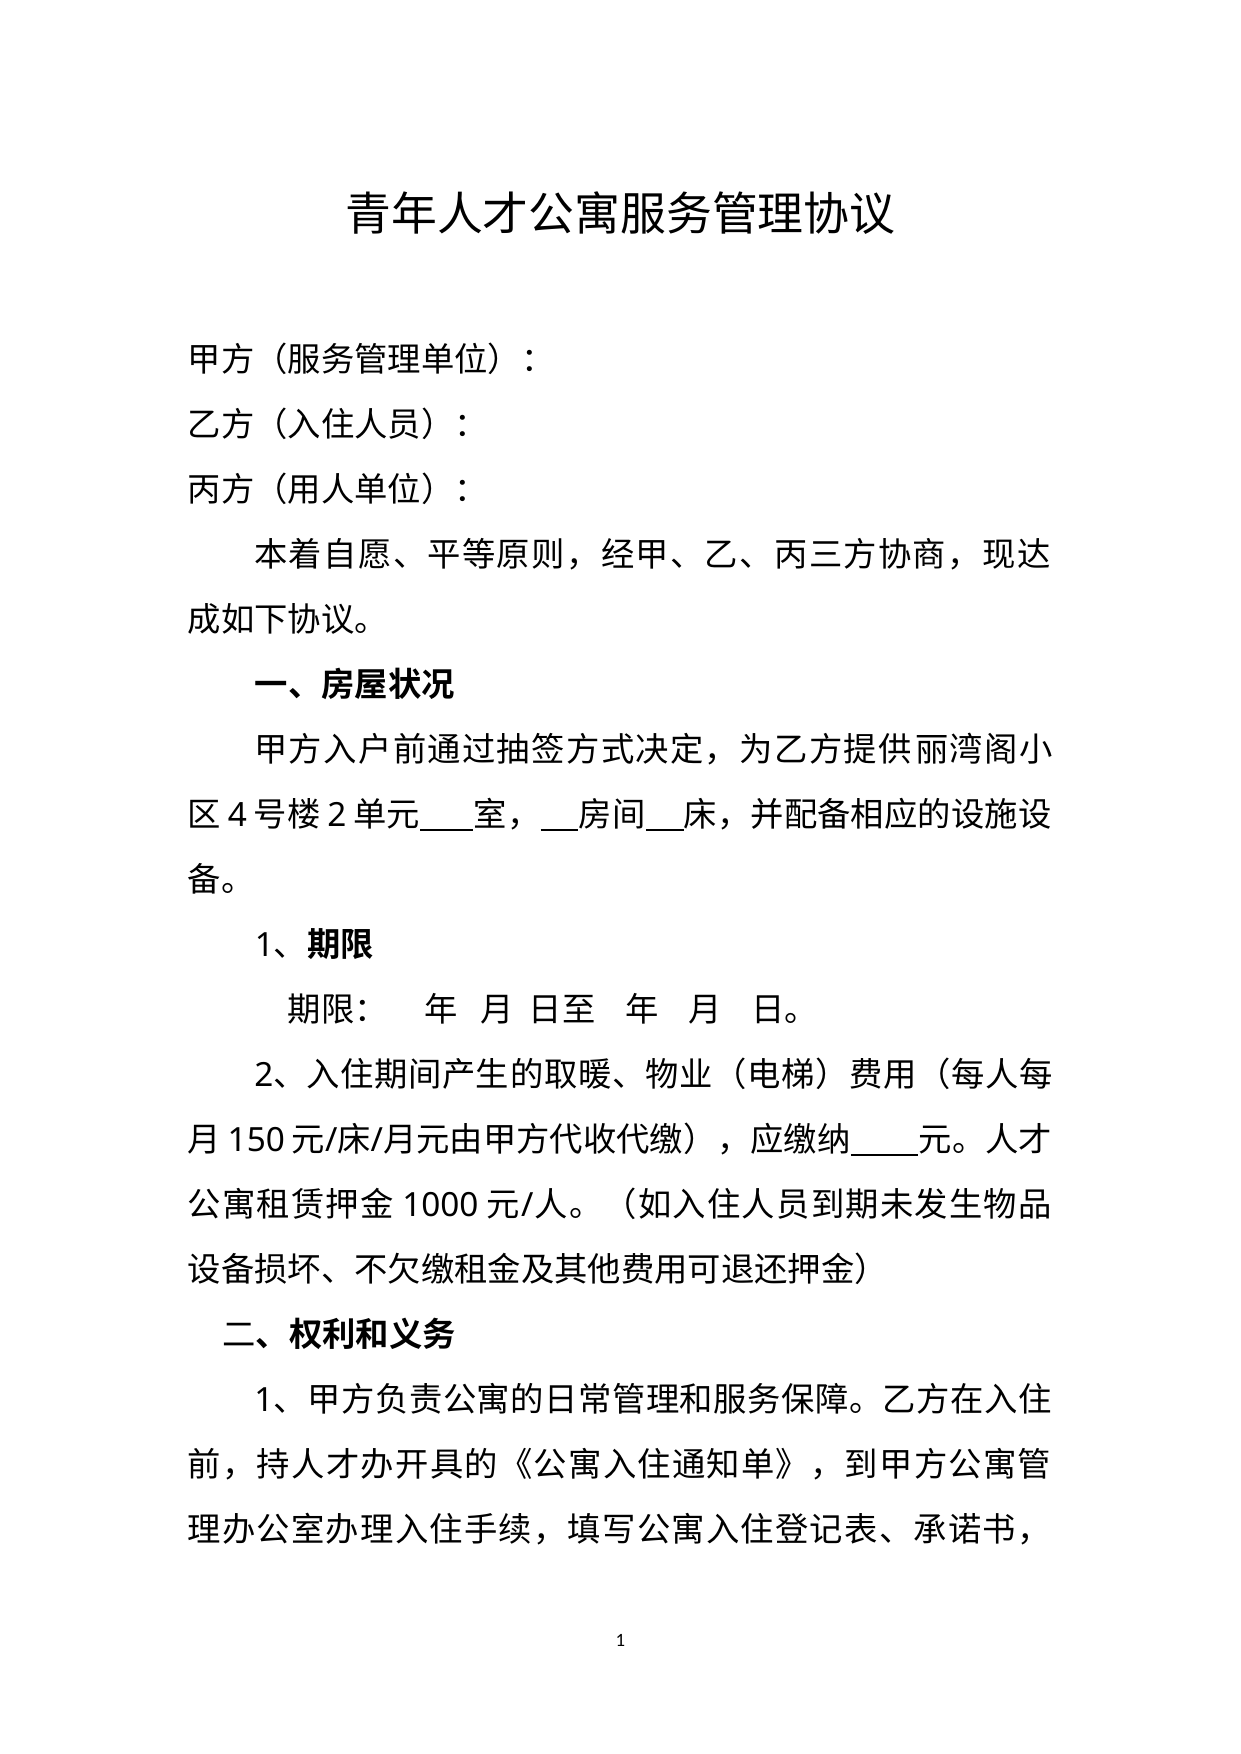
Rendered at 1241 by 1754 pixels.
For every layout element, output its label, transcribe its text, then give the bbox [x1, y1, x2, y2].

text 期限： 年 月 日至 年 月 日。 [187, 974, 1053, 1039]
text 丙方（用人单位）： [187, 454, 1053, 519]
text 甲方入户前通过抽签方式决定，为乙方提供丽湾阁小区4号楼2单元 室， 房间 床，并配备相应的设施设备。 [187, 714, 1053, 909]
text 乙方（入住人员）： [187, 389, 1053, 454]
text 甲方（服务管理单位）： [187, 324, 1053, 389]
text 青年人才公寓服务管理协议 [187, 162, 1053, 259]
text 本着自愿、平等原则，经甲、乙、丙三方协商，现达成如下协议。 [187, 519, 1053, 649]
list 入住期间产生的取暖、物业（电梯）费用（每人每月150元/床/月元由甲方代收代缴），应缴纳 元。人才公寓租赁押金1000元/人。（如入住人员到期未发生物品设备损坏、不欠缴租金及其他费用可退还押金） [187, 1039, 1053, 1299]
list 期限 [187, 909, 1053, 974]
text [187, 1364, 1053, 1559]
text 二、权利和义务 [187, 1299, 1053, 1364]
list 房屋状况 [187, 649, 1053, 714]
